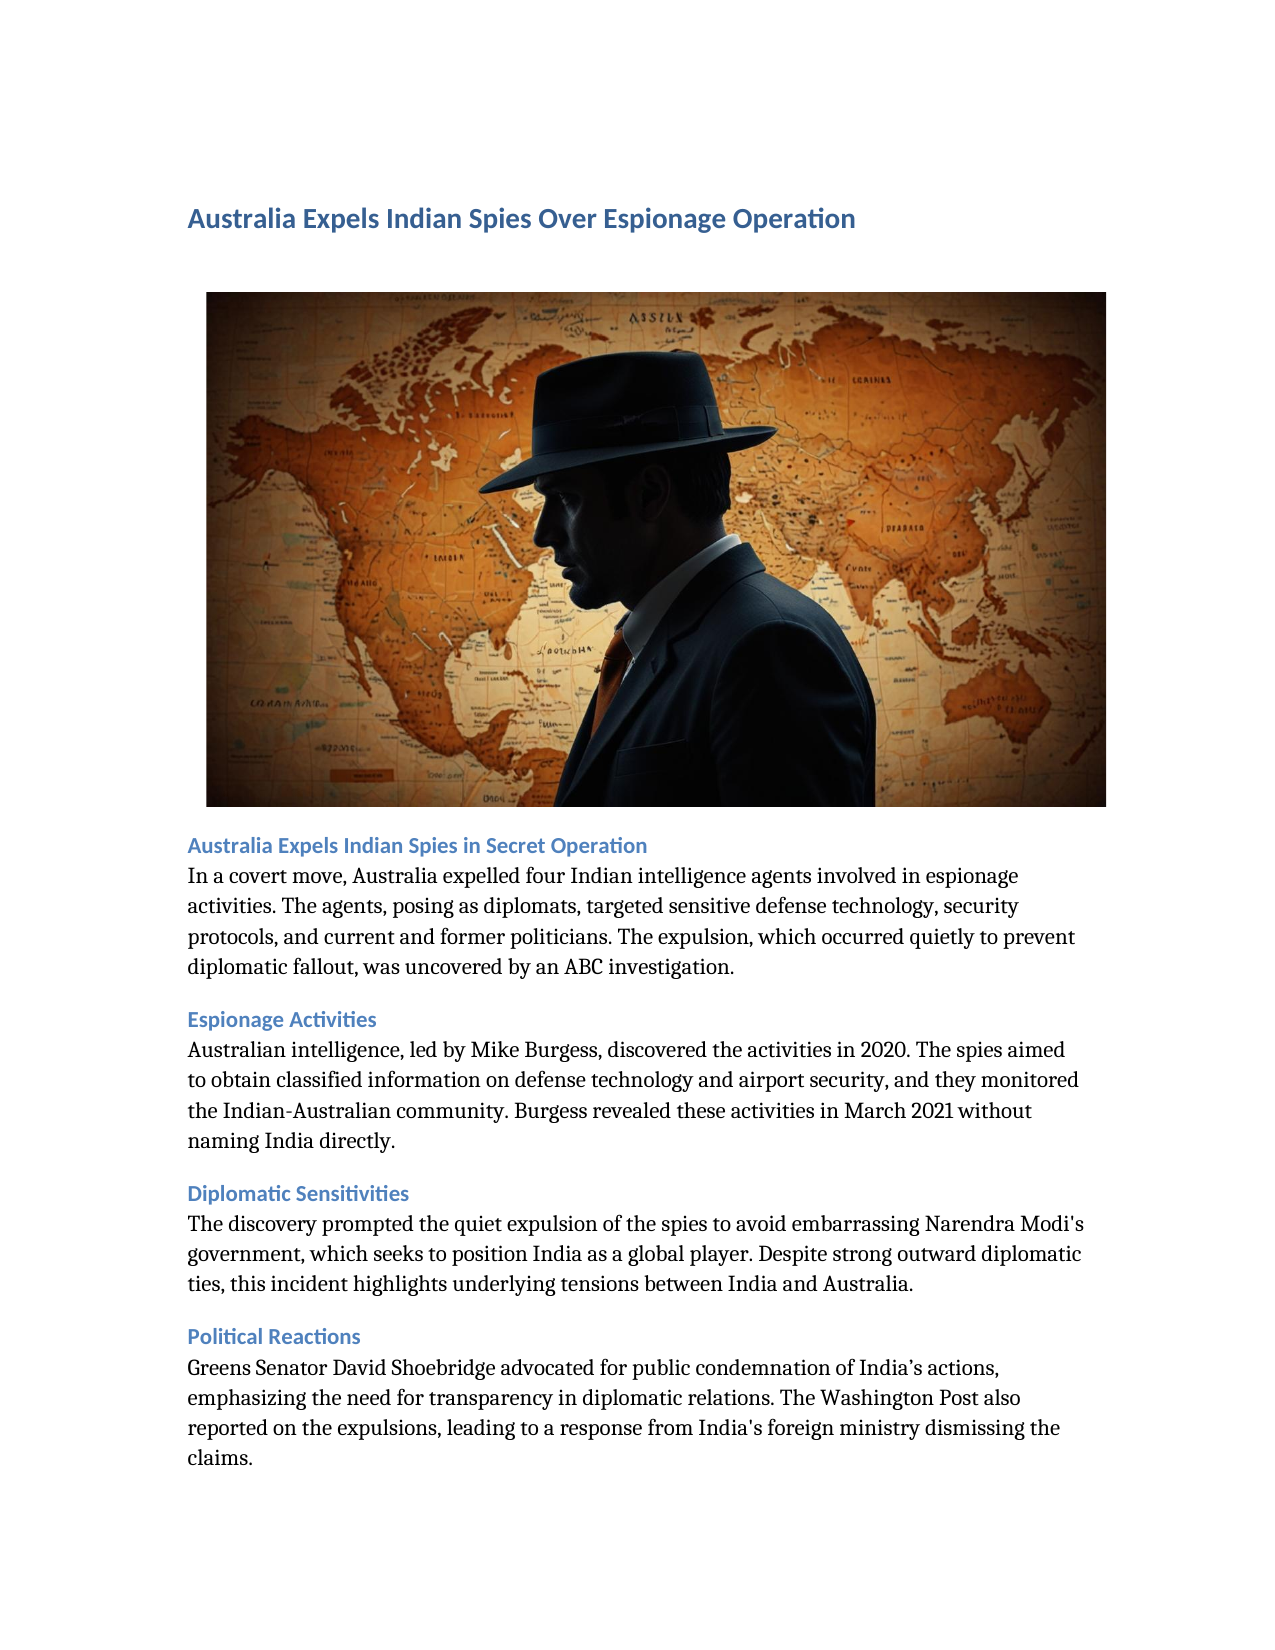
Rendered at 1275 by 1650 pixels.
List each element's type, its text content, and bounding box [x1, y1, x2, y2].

text Greens Senator David Shoebridge advocated for public condemnation of India’s actions, emphasizing the need for transparency in diplomatic relations. The Washington Post also reported on the expulsions, leading to a response from India's foreign ministry dismissing the claims. [187, 1354, 1087, 1471]
picture [206, 292, 1107, 807]
subtitle Australia Expels Indian Spies in Secret Operation [187, 831, 1087, 859]
subtitle Diplomatic Sensitivities [187, 1179, 1087, 1207]
subtitle Political Reactions [187, 1322, 1087, 1350]
text Australian intelligence, led by Mike Burgess, discovered the activities in 2020. The spies aimed to obtain classified information on defense technology and airport security, and they monitored the Indian-Australian community. Burgess revealed these activities in March 2021 without naming India directly. [187, 1037, 1087, 1154]
text The discovery prompted the quiet expulsion of the spies to avoid embarrassing Narendra Modi's government, which seeks to position India as a global player. Despite strong outward diplomatic ties, this incident highlights underlying tensions between India and Australia. [187, 1211, 1087, 1298]
text In a covert move, Australia expelled four Indian intelligence agents involved in espionage activities. The agents, posing as diplomats, targeted sensitive defense technology, security protocols, and current and former politicians. The expulsion, which occurred quietly to prevent diplomatic fallout, was uncovered by an ABC investigation. [187, 863, 1087, 980]
subtitle Australia Expels Indian Spies Over Espionage Operation [187, 200, 1087, 236]
subtitle Espionage Activities [187, 1005, 1087, 1033]
